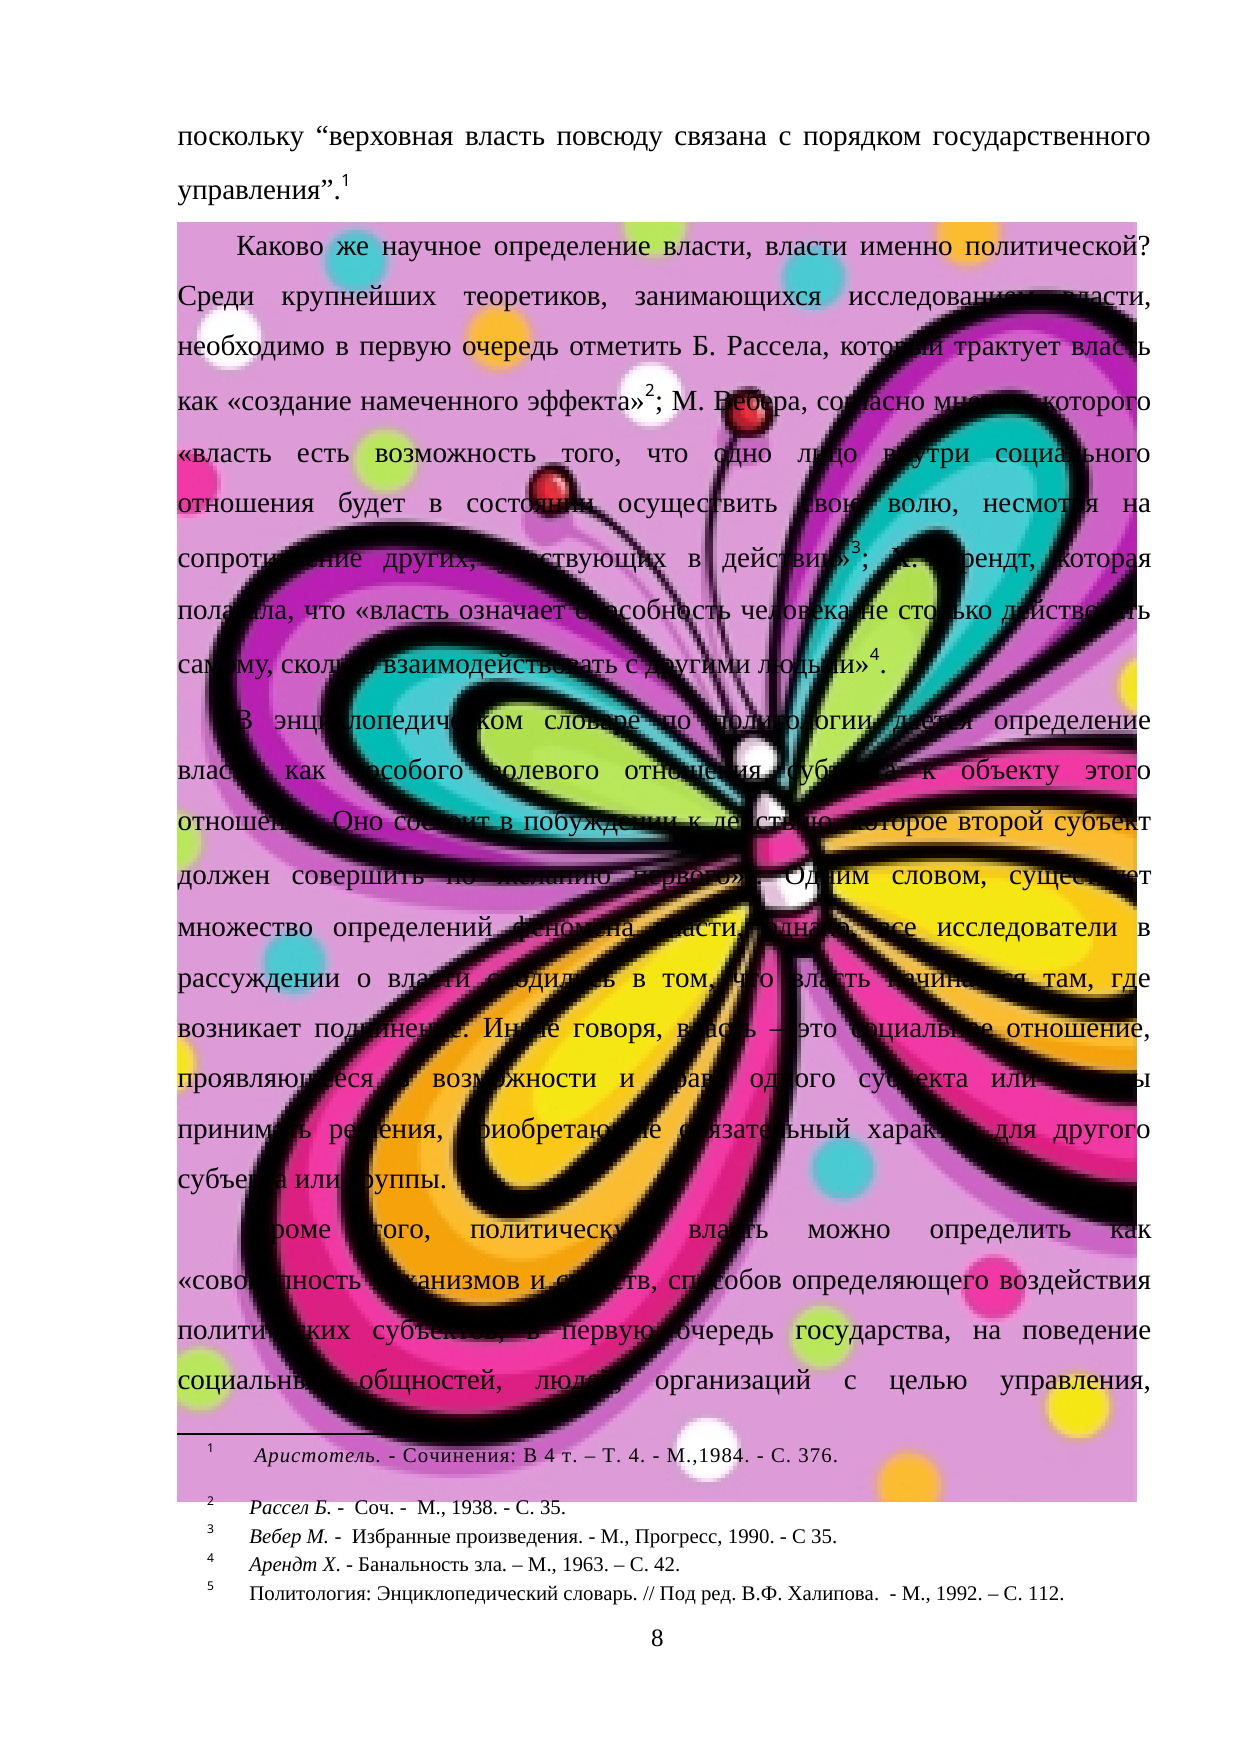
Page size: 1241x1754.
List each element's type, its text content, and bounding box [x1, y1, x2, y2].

picture [177, 1396, 1137, 1502]
text Каково же научное определение власти, власти именно политической? Среди крупнейших теоретиков, занимающихся исследованием власти, необходимо в первую очередь отметить Б. Рассела, который трактует власть как «создание намеченного эффекта»; М. Вебера, согласно мнению которого «власть есть возможность того, что одно лицо внутри социального отношения будет в состоянии осуществить свою волю, несмотря на сопротивление других, участвующих в действии»; Х. Арендт, которая полагала, что «власть означает способность человека не столько действовать самому, сколько взаимодействовать с другими людьми». [177, 228, 1152, 682]
picture [177, 1195, 1137, 1211]
picture [177, 682, 1137, 702]
text В энциклопедическом словаре по политологии дается определение власти как «особого волевого отношения субъекта к объекту этого отношения. Оно состоит в побуждении к действию, которое второй субъект должен совершить по желанию первого». Одним словом, существует множество определений феномена власти, однако, все исследователи в рассуждении о власти сходились в том, что власть начинается там, где возникает подчинение. Иначе говоря, власть – это социальное отношение, проявляющееся в возможности и праве одного субъекта или группы принимать решения, приобретающие обязательный характер для другого субъекта или группы. [177, 702, 1152, 1195]
picture [177, 222, 1137, 228]
